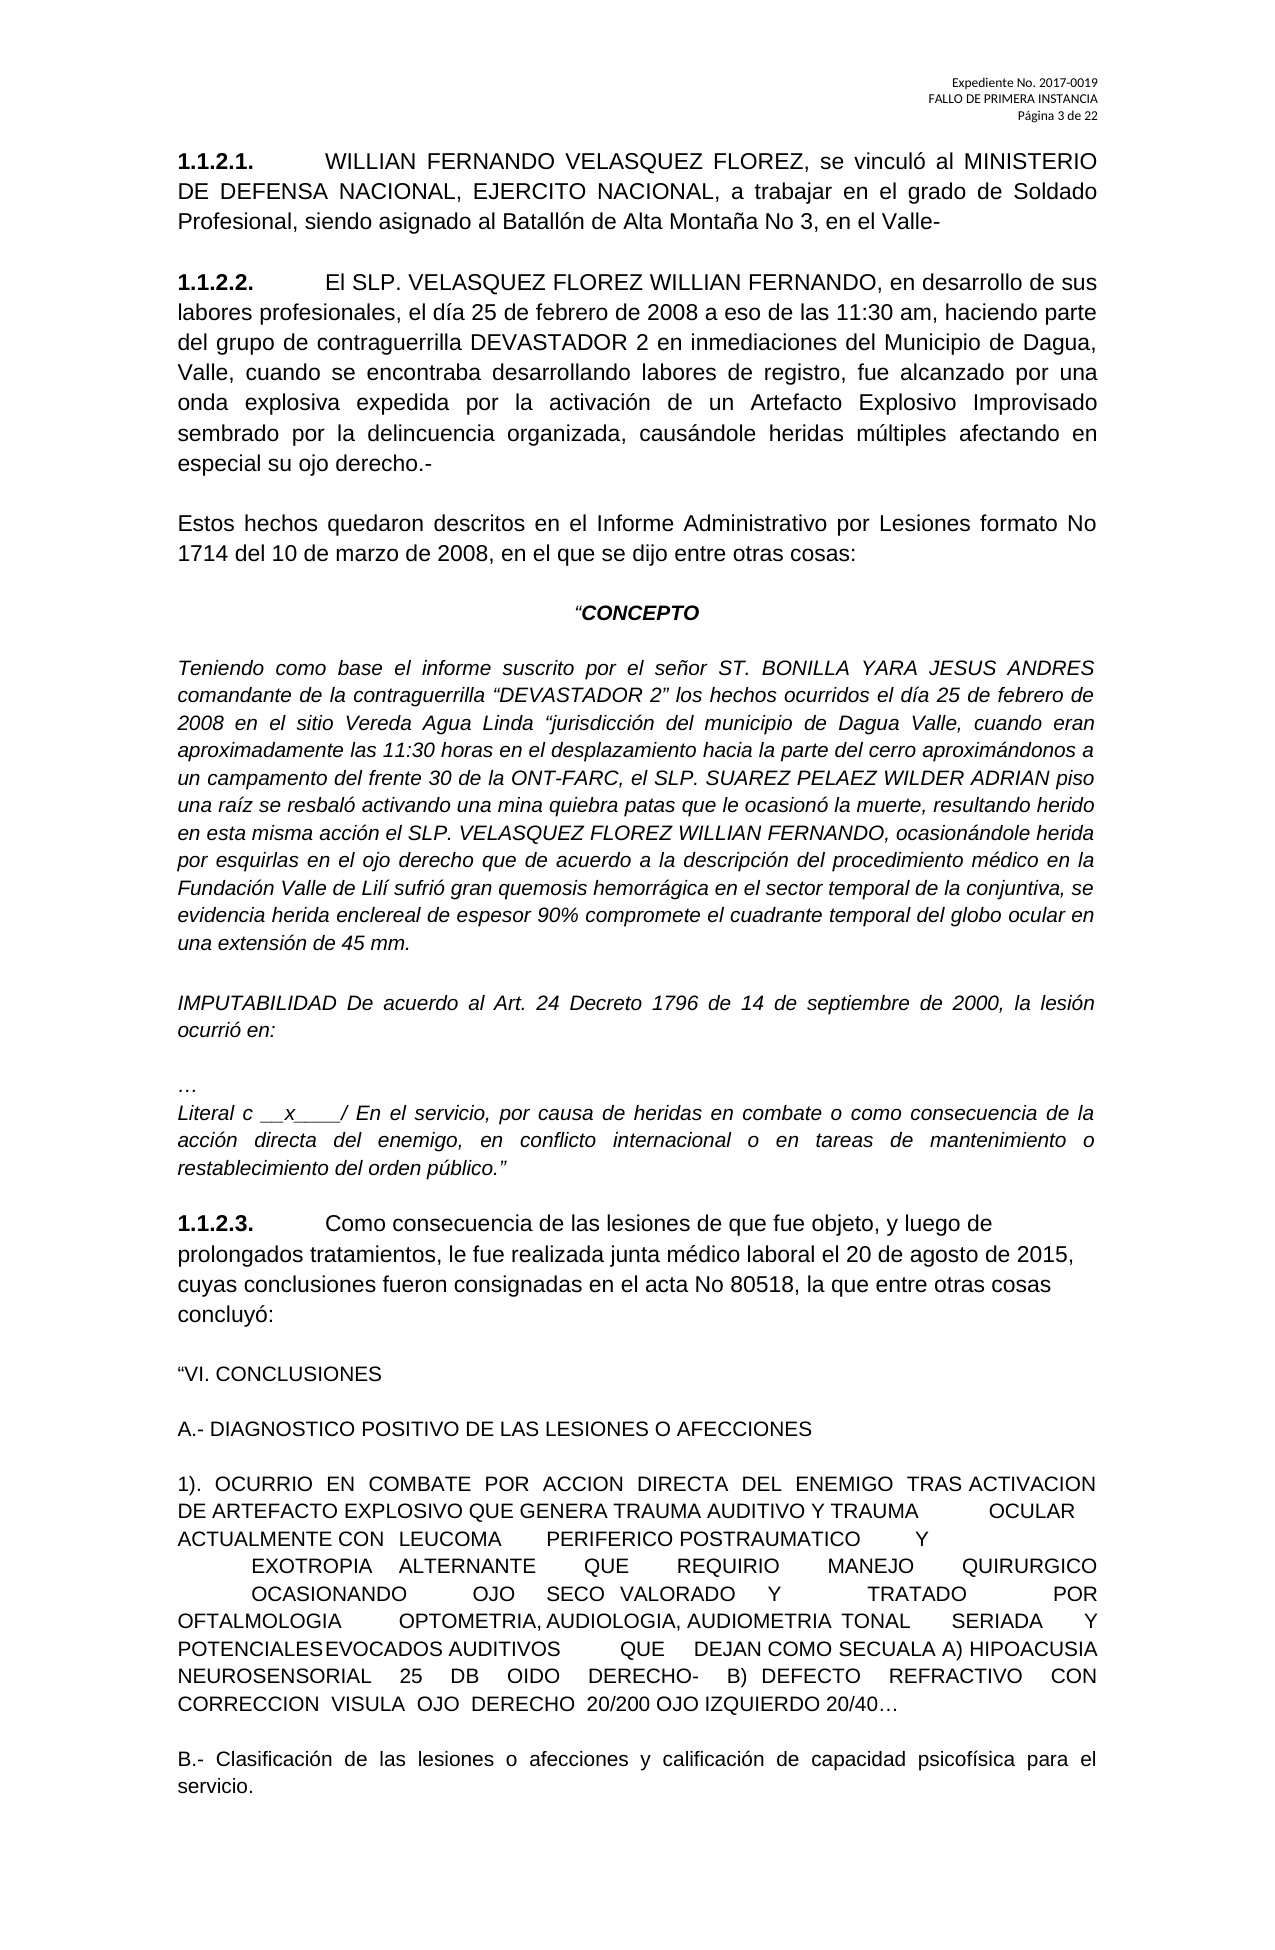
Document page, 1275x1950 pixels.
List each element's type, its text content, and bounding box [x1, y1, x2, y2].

list WILLIAN FERNANDO VELASQUEZ FLOREZ, se vinculó al MINISTERIO DE DEFENSA NACIONAL, EJERCITO NACIONAL, a trabajar en el grado de Soldado Profesional, siendo asignado al Batallón de Alta Montaña No 3, en el Valle- [177, 148, 1098, 234]
text … [177, 1073, 1098, 1097]
text “CONCEPTO [177, 601, 1098, 625]
text IMPUTABILIDAD De acuerdo al Art. 24 Decreto 1796 de 14 de septiembre de 2000, la lesión ocurrió en: [177, 990, 1098, 1042]
text Teniendo como base el informe suscrito por el señor ST. BONILLA YARA JESUS ANDRES comandante de la contraguerrilla “DEVASTADOR 2” los hechos ocurridos el día 25 de febrero de 2008 en el sitio Vereda Agua Linda “jurisdicción del municipio de Dagua Valle, cuando eran aproximadamente las 11:30 horas en el desplazamiento hacia la parte del cerro aproximándonos a un campamento del frente 30 de la ONT-FARC, el SLP. SUAREZ PELAEZ WILDER ADRIAN piso una raíz se resbaló activando una mina quiebra patas que le ocasionó la muerte, resultando herido en esta misma acción el SLP. VELASQUEZ FLOREZ WILLIAN FERNANDO, ocasionándole herida por esquirlas en el ojo derecho que de acuerdo a la descripción del procedimiento médico en la Fundación Valle de Lilí sufrió gran quemosis hemorrágica en el sector temporal de la conjuntiva, se evidencia herida enclereal de espesor 90% compromete el cuadrante temporal del globo ocular en una extensión de 45 mm. [177, 656, 1098, 955]
text A.- DIAGNOSTICO POSITIVO DE LAS LESIONES O AFECCIONES [177, 1416, 1098, 1440]
text 1). OCURRIO EN COMBATE POR ACCION DIRECTA DEL ENEMIGO TRAS ACTIVACION DE ARTEFACTO EXPLOSIVO QUE GENERA TRAUMA AUDITIVO Y TRAUMA OCULAR ACTUALMENTE CON LEUCOMA PERIFERICO POSTRAUMATICO Y EXOTROPIA ALTERNANTE QUE REQUIRIO MANEJO QUIRURGICO OCASIONANDO OJO SECO VALORADO Y TRATADO POR OFTALMOLOGIA OPTOMETRIA, AUDIOLOGIA, AUDIOMETRIA TONAL SERIADA Y POTENCIALES EVOCADOS AUDITIVOS QUE DEJAN COMO SECUALA A) HIPOACUSIA NEUROSENSORIAL 25 DB OIDO DERECHO- B) DEFECTO REFRACTIVO CON CORRECCION VISULA OJO DERECHO 20/200 OJO IZQUIERDO 20/40… [177, 1471, 1098, 1715]
text Literal c __x____/ En el servicio, por causa de heridas en combate o como consecuencia de la acción directa del enemigo, en conflicto internacional o en tareas de mantenimiento o restablecimiento del orden público.” [177, 1100, 1098, 1179]
text B.- Clasificación de las lesiones o afecciones y calificación de capacidad psicofísica para el servicio. [177, 1746, 1098, 1798]
list Como consecuencia de las lesiones de que fue objeto, y luego de prolongados tratamientos, le fue realizada junta médico laboral el 20 de agosto de 2015, cuyas conclusiones fueron consignadas en el acta No 80518, la que entre otras cosas concluyó: [177, 1210, 1098, 1327]
text “VI. CONCLUSIONES [177, 1361, 1098, 1385]
list El SLP. VELASQUEZ FLOREZ WILLIAN FERNANDO, en desarrollo de sus labores profesionales, el día 25 de febrero de 2008 a eso de las 11:30 am, haciendo parte del grupo de contraguerrilla DEVASTADOR 2 en inmediaciones del Municipio de Dagua, Valle, cuando se encontraba desarrollando labores de registro, fue alcanzado por una onda explosiva expedida por la activación de un Artefacto Explosivo Improvisado sembrado por la delincuencia organizada, causándole heridas múltiples afectando en especial su ojo derecho.- [177, 268, 1098, 476]
text Estos hechos quedaron descritos en el Informe Administrativo por Lesiones formato No 1714 del 10 de marzo de 2008, en el que se dijo entre otras cosas: [177, 510, 1098, 567]
